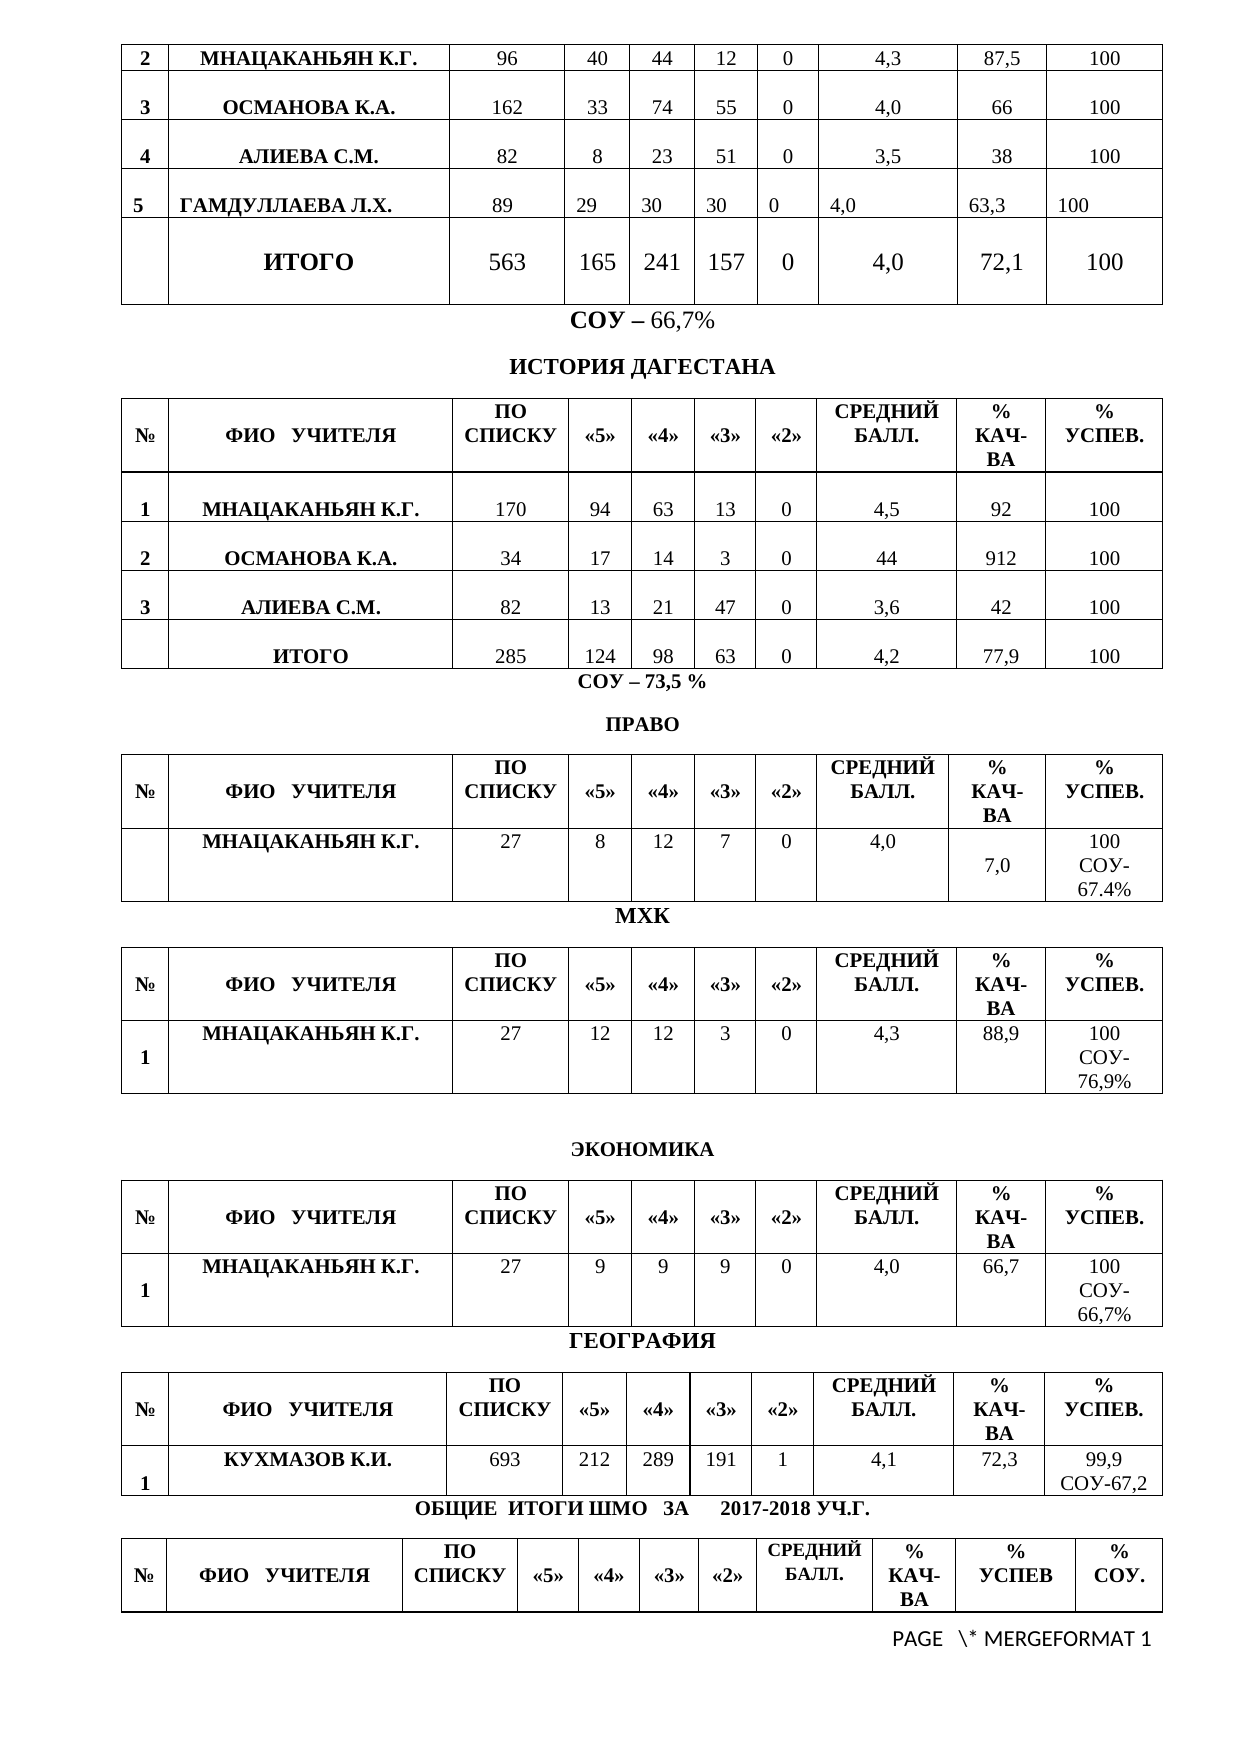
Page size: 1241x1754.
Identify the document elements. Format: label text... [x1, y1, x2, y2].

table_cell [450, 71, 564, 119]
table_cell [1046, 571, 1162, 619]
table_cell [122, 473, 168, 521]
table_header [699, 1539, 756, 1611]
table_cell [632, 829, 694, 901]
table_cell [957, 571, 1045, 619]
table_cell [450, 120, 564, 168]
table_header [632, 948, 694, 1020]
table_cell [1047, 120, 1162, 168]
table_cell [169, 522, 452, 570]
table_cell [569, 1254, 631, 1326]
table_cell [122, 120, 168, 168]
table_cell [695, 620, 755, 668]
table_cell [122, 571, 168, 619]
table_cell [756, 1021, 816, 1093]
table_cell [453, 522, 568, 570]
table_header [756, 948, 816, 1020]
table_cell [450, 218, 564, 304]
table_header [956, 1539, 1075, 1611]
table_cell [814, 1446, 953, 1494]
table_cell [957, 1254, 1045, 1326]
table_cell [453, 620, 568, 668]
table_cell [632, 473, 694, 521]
text ИСТОРИЯ ДАГЕСТАНА [133, 353, 1152, 379]
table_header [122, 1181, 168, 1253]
text МХК [133, 902, 1152, 928]
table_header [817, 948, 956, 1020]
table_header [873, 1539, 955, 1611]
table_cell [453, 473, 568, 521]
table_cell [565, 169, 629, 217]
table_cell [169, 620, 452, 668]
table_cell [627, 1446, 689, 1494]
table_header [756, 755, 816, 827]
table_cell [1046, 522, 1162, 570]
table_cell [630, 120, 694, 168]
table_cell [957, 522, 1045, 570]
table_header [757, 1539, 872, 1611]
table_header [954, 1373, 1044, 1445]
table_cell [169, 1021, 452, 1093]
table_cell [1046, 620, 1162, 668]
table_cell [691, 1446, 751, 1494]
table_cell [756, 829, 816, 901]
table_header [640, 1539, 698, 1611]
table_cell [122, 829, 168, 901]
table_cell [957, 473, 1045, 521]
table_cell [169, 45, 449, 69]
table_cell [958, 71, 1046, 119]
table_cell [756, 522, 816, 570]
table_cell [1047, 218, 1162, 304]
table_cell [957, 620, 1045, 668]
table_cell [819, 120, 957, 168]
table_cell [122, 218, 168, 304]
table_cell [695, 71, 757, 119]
text СОУ – 73,5 % [133, 669, 1152, 693]
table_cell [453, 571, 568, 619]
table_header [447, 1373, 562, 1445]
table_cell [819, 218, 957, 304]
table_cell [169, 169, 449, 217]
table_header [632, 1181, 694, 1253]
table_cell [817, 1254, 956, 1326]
text ГЕОГРАФИЯ [133, 1327, 1152, 1353]
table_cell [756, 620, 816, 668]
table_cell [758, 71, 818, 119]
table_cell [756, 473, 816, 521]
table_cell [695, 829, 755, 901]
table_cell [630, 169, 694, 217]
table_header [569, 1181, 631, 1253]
text СОУ – 66,7% [133, 305, 1152, 334]
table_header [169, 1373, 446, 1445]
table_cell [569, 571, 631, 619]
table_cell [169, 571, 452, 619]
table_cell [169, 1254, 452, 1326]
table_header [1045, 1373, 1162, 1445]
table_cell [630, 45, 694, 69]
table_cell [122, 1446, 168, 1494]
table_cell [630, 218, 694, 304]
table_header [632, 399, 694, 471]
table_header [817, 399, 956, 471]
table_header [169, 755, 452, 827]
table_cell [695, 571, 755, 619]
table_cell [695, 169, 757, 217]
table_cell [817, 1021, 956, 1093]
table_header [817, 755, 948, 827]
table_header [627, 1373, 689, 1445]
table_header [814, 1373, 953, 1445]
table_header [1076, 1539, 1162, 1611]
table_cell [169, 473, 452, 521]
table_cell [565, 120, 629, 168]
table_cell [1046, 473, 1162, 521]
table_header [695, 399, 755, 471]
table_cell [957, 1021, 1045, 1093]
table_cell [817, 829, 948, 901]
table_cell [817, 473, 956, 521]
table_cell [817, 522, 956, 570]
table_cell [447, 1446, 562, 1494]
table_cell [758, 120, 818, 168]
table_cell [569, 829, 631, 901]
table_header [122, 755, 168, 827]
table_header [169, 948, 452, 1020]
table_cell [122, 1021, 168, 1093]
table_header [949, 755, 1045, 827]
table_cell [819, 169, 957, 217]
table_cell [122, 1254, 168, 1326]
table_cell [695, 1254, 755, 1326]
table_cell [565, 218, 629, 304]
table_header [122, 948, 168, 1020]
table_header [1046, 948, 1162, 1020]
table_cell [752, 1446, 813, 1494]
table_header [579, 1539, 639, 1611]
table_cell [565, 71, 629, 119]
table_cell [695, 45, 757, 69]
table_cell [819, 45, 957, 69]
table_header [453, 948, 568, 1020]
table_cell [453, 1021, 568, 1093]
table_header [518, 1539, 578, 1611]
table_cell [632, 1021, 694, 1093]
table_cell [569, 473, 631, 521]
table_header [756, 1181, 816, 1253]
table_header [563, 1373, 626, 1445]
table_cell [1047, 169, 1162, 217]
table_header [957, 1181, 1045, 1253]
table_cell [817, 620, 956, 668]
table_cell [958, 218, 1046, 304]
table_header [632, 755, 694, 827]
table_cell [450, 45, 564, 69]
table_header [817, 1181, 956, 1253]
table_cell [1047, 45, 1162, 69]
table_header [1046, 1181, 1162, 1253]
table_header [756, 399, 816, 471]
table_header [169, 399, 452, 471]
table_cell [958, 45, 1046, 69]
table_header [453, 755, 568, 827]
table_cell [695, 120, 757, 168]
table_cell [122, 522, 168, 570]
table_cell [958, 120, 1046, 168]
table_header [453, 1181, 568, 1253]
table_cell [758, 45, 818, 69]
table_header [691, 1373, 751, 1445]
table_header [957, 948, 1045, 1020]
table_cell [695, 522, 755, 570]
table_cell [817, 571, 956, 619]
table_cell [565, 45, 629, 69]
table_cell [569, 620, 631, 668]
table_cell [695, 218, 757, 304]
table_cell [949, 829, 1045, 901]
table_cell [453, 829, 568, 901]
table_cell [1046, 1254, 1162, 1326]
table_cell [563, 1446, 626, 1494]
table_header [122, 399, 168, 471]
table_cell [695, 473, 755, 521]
text ОБЩИЕ ИТОГИ ШМО ЗА 2017-2018 УЧ.Г. [133, 1496, 1152, 1520]
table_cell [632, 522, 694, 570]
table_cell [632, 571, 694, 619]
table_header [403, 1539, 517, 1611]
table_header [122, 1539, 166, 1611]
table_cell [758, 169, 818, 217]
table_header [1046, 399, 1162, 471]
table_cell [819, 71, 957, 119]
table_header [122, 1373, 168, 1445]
text ЭКОНОМИКА [133, 1137, 1152, 1161]
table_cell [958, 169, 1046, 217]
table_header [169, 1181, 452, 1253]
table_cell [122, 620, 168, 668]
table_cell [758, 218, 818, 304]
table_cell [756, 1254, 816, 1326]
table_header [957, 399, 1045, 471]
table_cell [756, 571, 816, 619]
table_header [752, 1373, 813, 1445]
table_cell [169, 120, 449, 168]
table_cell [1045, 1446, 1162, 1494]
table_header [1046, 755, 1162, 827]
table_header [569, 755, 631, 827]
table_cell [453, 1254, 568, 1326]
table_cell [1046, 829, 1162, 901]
text ПРАВО [133, 712, 1152, 736]
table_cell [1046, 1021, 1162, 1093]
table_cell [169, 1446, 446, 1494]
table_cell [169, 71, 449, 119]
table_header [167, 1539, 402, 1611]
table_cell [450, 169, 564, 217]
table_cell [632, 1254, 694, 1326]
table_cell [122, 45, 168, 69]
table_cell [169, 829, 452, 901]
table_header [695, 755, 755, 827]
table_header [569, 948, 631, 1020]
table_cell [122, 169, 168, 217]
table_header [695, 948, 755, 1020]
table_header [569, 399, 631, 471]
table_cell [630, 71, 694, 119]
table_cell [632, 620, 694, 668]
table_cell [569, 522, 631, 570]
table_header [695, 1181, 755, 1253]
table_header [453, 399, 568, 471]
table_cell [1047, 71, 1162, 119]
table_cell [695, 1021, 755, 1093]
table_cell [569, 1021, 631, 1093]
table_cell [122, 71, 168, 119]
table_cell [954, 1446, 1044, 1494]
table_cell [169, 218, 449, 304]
